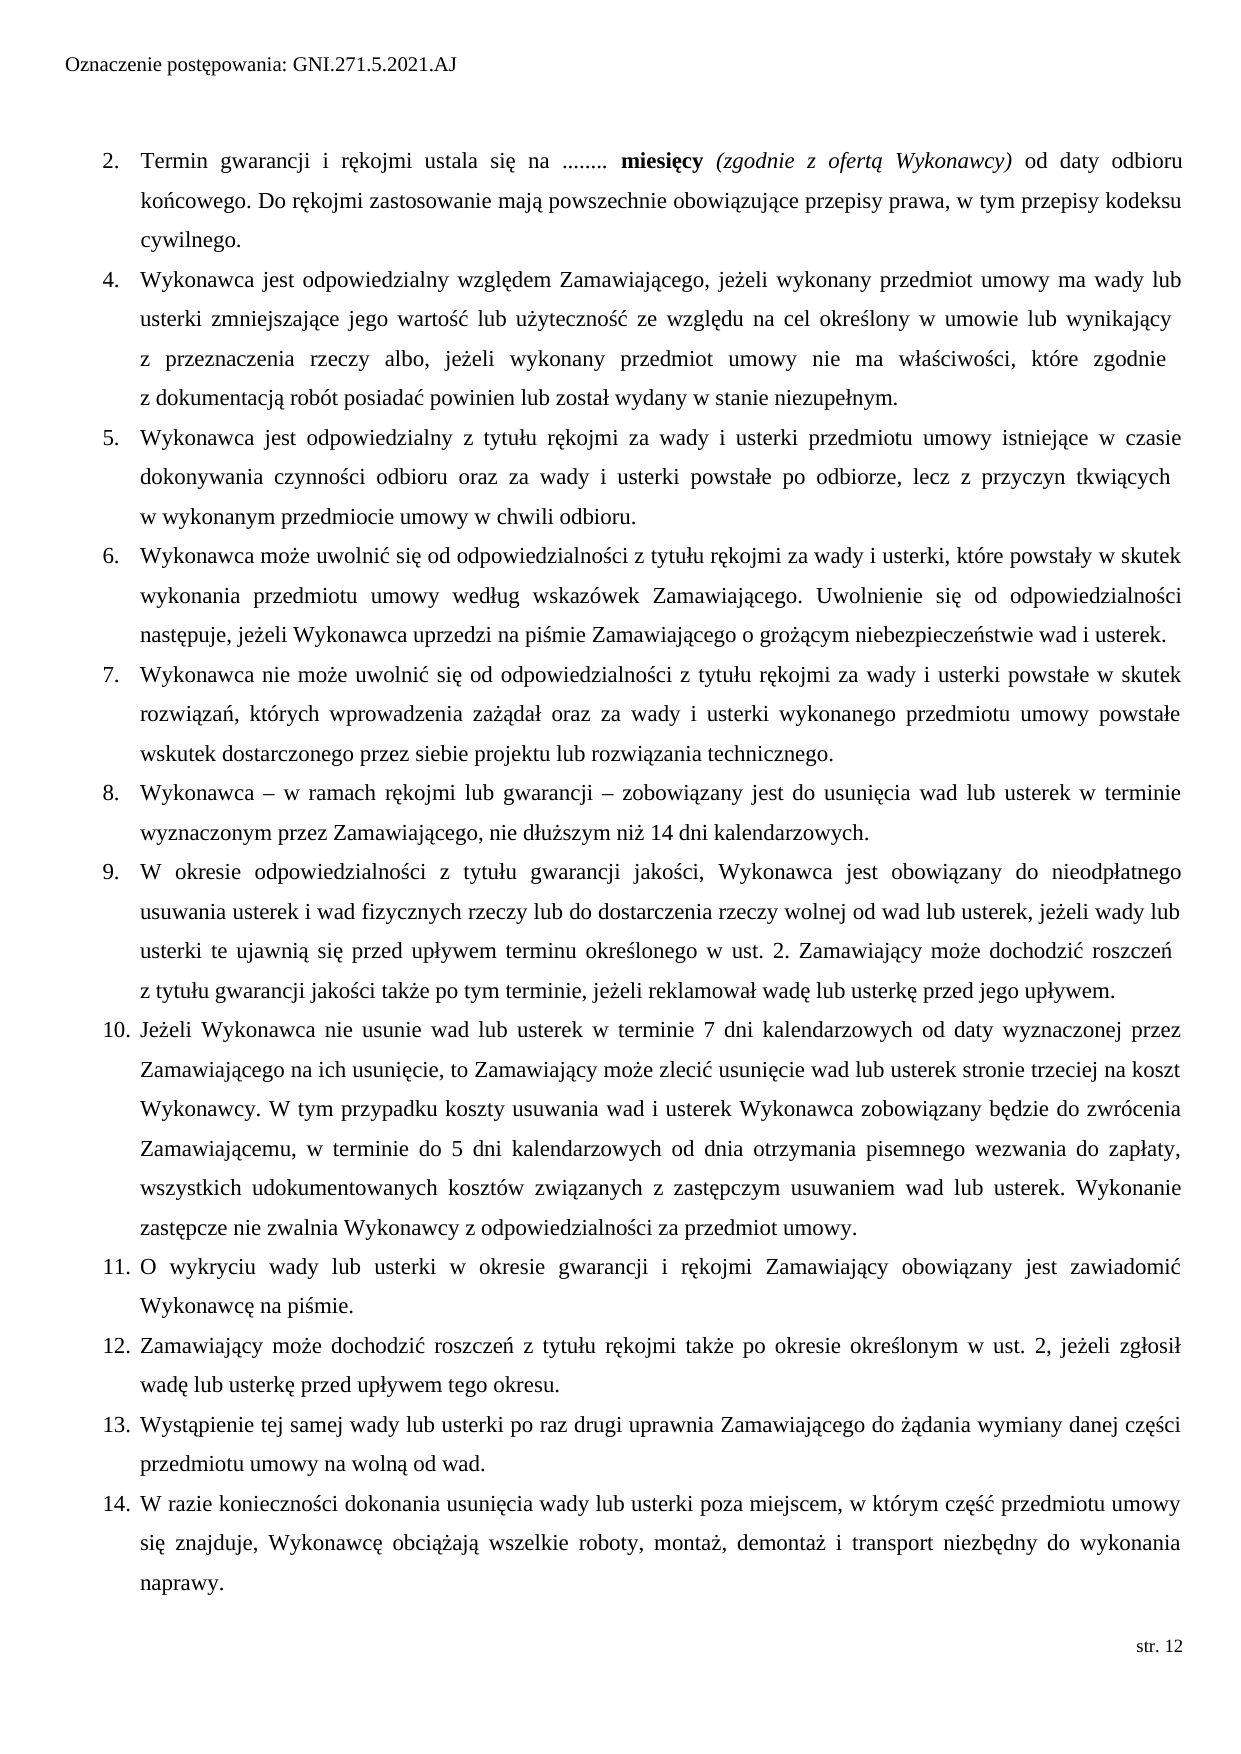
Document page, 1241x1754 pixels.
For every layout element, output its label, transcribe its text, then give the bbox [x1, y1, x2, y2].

list Wykonawca nie może uwolnić się od odpowiedzialności z tytułu rękojmi za wady i usterki powstałe w skutek rozwiązań, których wprowadzenia zażądał oraz za wady i usterki wykonanego przedmiotu umowy powstałe wskutek dostarczonego przez siebie projektu lub rozwiązania technicznego. [102, 661, 1183, 766]
list Wystąpienie tej samej wady lub usterki po raz drugi uprawnia Zamawiającego do żądania wymiany danej części przedmiotu umowy na wolną od wad. [102, 1411, 1183, 1477]
list Wykonawca jest odpowiedzialny względem Zamawiającego, jeżeli wykonany przedmiot umowy ma wady lub usterki zmniejszające jego wartość lub użyteczność ze względu na cel określony w umowie lub wynikający z przeznaczenia rzeczy albo, jeżeli wykonany przedmiot umowy nie ma właściwości, które zgodnie z dokumentacją robót posiadać powinien lub został wydany w stanie niezupełnym. [102, 266, 1183, 411]
list Wykonawca jest odpowiedzialny z tytułu rękojmi za wady i usterki przedmiotu umowy istniejące w czasie dokonywania czynności odbioru oraz za wady i usterki powstałe po odbiorze, lecz z przyczyn tkwiących w wykonanym przedmiocie umowy w chwili odbioru. [102, 424, 1183, 529]
list Wykonawca – w ramach rękojmi lub gwarancji – zobowiązany jest do usunięcia wad lub usterek w terminie wyznaczonym przez Zamawiającego, nie dłuższym niż 14 dni kalendarzowych. [102, 779, 1183, 845]
list Jeżeli Wykonawca nie usunie wad lub usterek w terminie 7 dni kalendarzowych od daty wyznaczonej przez Zamawiającego na ich usunięcie, to Zamawiający może zlecić usunięcie wad lub usterek stronie trzeciej na koszt Wykonawcy. W tym przypadku koszty usuwania wad i usterek Wykonawca zobowiązany będzie do zwrócenia Zamawiającemu, w terminie do 5 dni kalendarzowych od dnia otrzymania pisemnego wezwania do zapłaty, wszystkich udokumentowanych kosztów związanych z zastępczym usuwaniem wad lub usterek. Wykonanie zastępcze nie zwalnia Wykonawcy z odpowiedzialności za przedmiot umowy. [102, 1016, 1183, 1240]
list W okresie odpowiedzialności z tytułu gwarancji jakości, Wykonawca jest obowiązany do nieodpłatnego usuwania usterek i wad fizycznych rzeczy lub do dostarczenia rzeczy wolnej od wad lub usterek, jeżeli wady lub usterki te ujawnią się przed upływem terminu określonego w ust. 2. Zamawiający może dochodzić roszczeń z tytułu gwarancji jakości także po tym terminie, jeżeli reklamował wadę lub usterkę przed jego upływem. [102, 858, 1183, 1003]
list O wykryciu wady lub usterki w okresie gwarancji i rękojmi Zamawiający obowiązany jest zawiadomić Wykonawcę na piśmie. [102, 1253, 1183, 1319]
list Termin gwarancji i rękojmi ustala się na ........ miesięcy (zgodnie z ofertą Wykonawcy) od daty odbioru końcowego. Do rękojmi zastosowanie mają powszechnie obowiązujące przepisy prawa, w tym przepisy kodeksu cywilnego. [102, 148, 1183, 253]
list Zamawiający może dochodzić roszczeń z tytułu rękojmi także po okresie określonym w ust. 2, jeżeli zgłosił wadę lub usterkę przed upływem tego okresu. [102, 1332, 1183, 1398]
list Wykonawca może uwolnić się od odpowiedzialności z tytułu rękojmi za wady i usterki, które powstały w skutek wykonania przedmiotu umowy według wskazówek Zamawiającego. Uwolnienie się od odpowiedzialności następuje, jeżeli Wykonawca uprzedzi na piśmie Zamawiającego o grożącym niebezpieczeństwie wad i usterek. [102, 542, 1183, 648]
list W razie konieczności dokonania usunięcia wady lub usterki poza miejscem, w którym część przedmiotu umowy się znajduje, Wykonawcę obciążają wszelkie roboty, montaż, demontaż i transport niezbędny do wykonania naprawy. [102, 1490, 1183, 1595]
